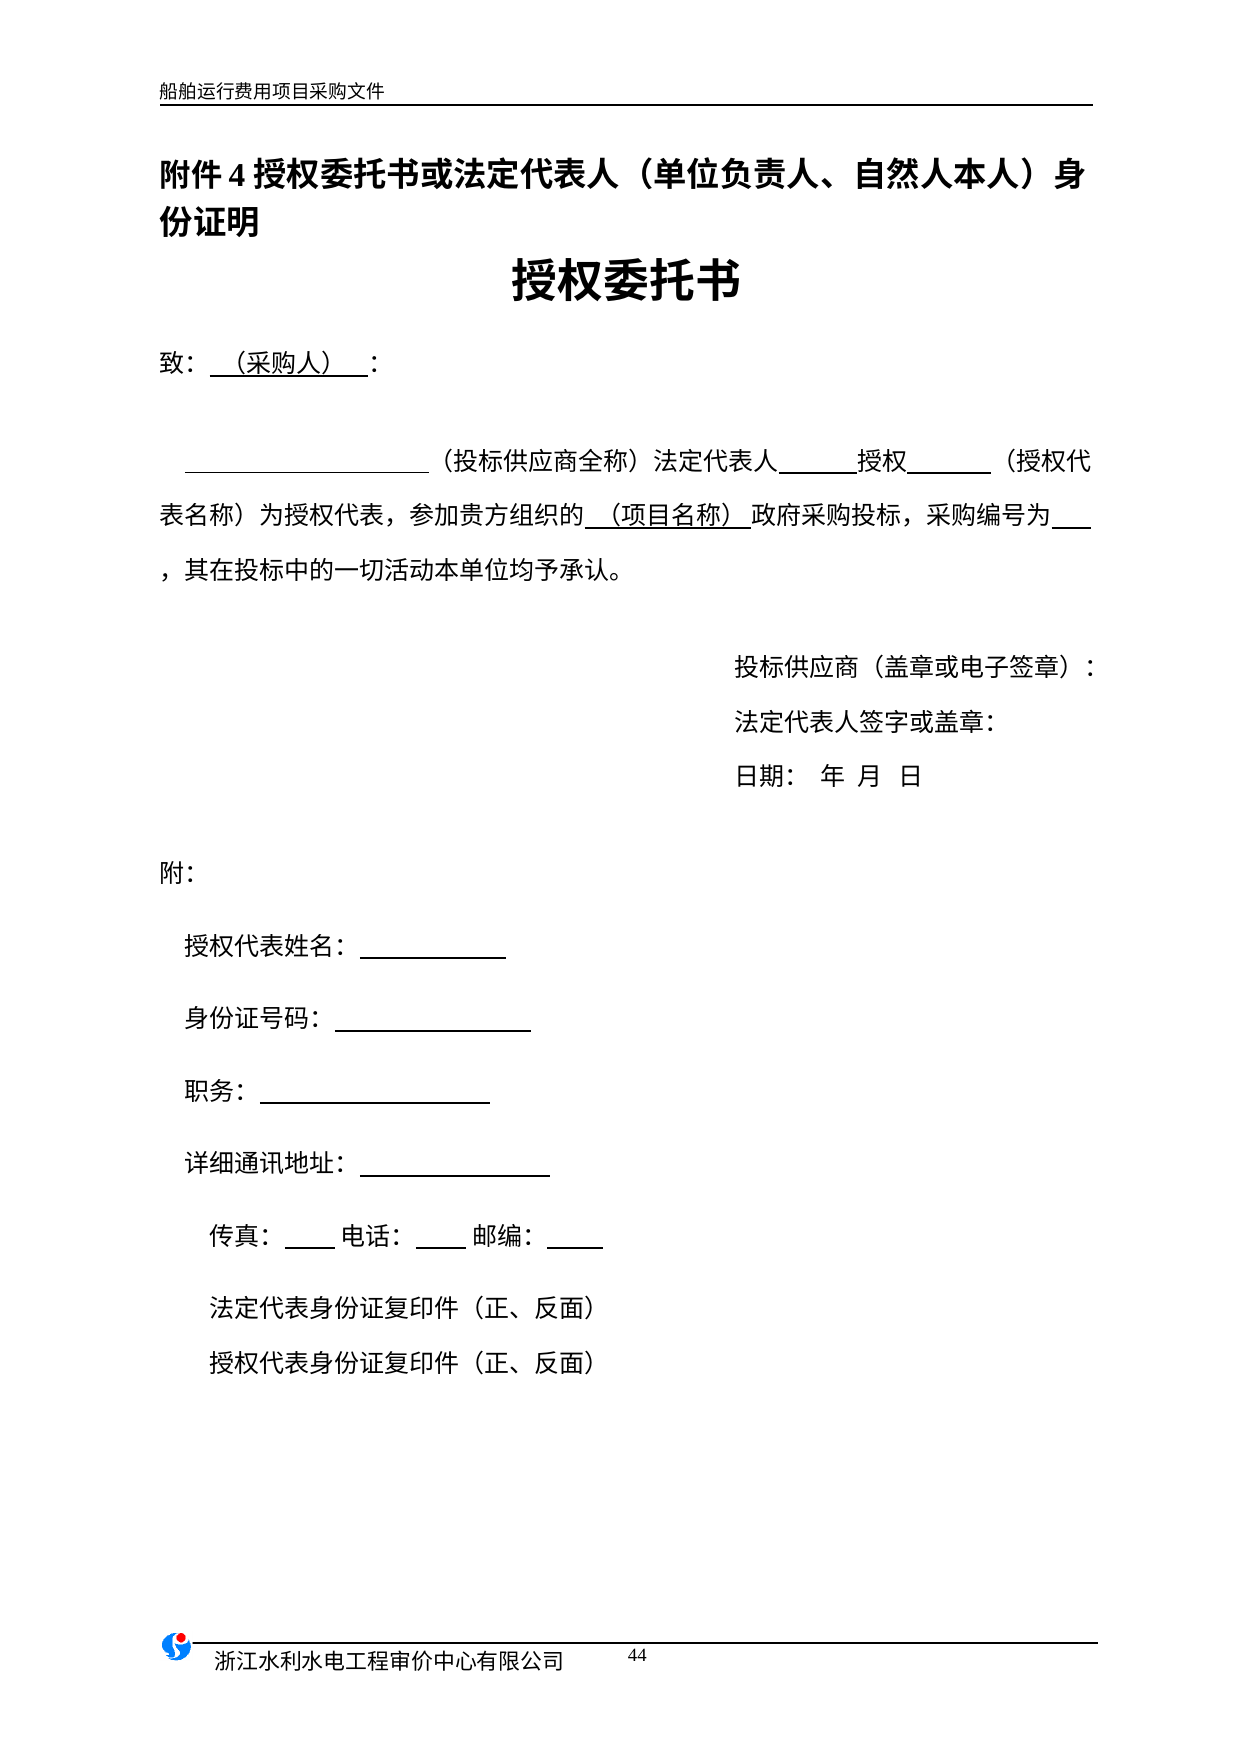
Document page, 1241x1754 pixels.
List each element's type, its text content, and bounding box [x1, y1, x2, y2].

text 法定代表人签字或盖章： [159, 702, 1093, 738]
text 详细通讯地址： [159, 1144, 1093, 1180]
text 日期： 年 月 日 [159, 756, 1093, 793]
text 授权代表身份证复印件（正、反面） [159, 1343, 1093, 1379]
text 身份证号码： [159, 999, 1093, 1035]
text 附： [159, 854, 1093, 890]
text （投标供应商全称）法定代表人 授权 （授权代表名称）为授权代表，参加贵方组织的 （项目名称） 政府采购投标，采购编号为 ，其在投标中的一切活动本单位均予承认。 [159, 441, 1093, 586]
text 致： （采购人） ： [159, 344, 1093, 380]
picture [159, 1631, 193, 1661]
text 传真： 电话： 邮编： [159, 1216, 1093, 1253]
text 授权委托书 [159, 244, 1093, 310]
text 投标供应商（盖章或电子签章）： [159, 648, 1093, 684]
text 职务： [159, 1071, 1093, 1108]
text 法定代表身份证复印件（正、反面） [159, 1289, 1093, 1325]
text 授权代表姓名： [159, 926, 1093, 963]
text 附件4 授权委托书或法定代表人（单位负责人、自然人本人）身份证明 [159, 148, 1093, 244]
